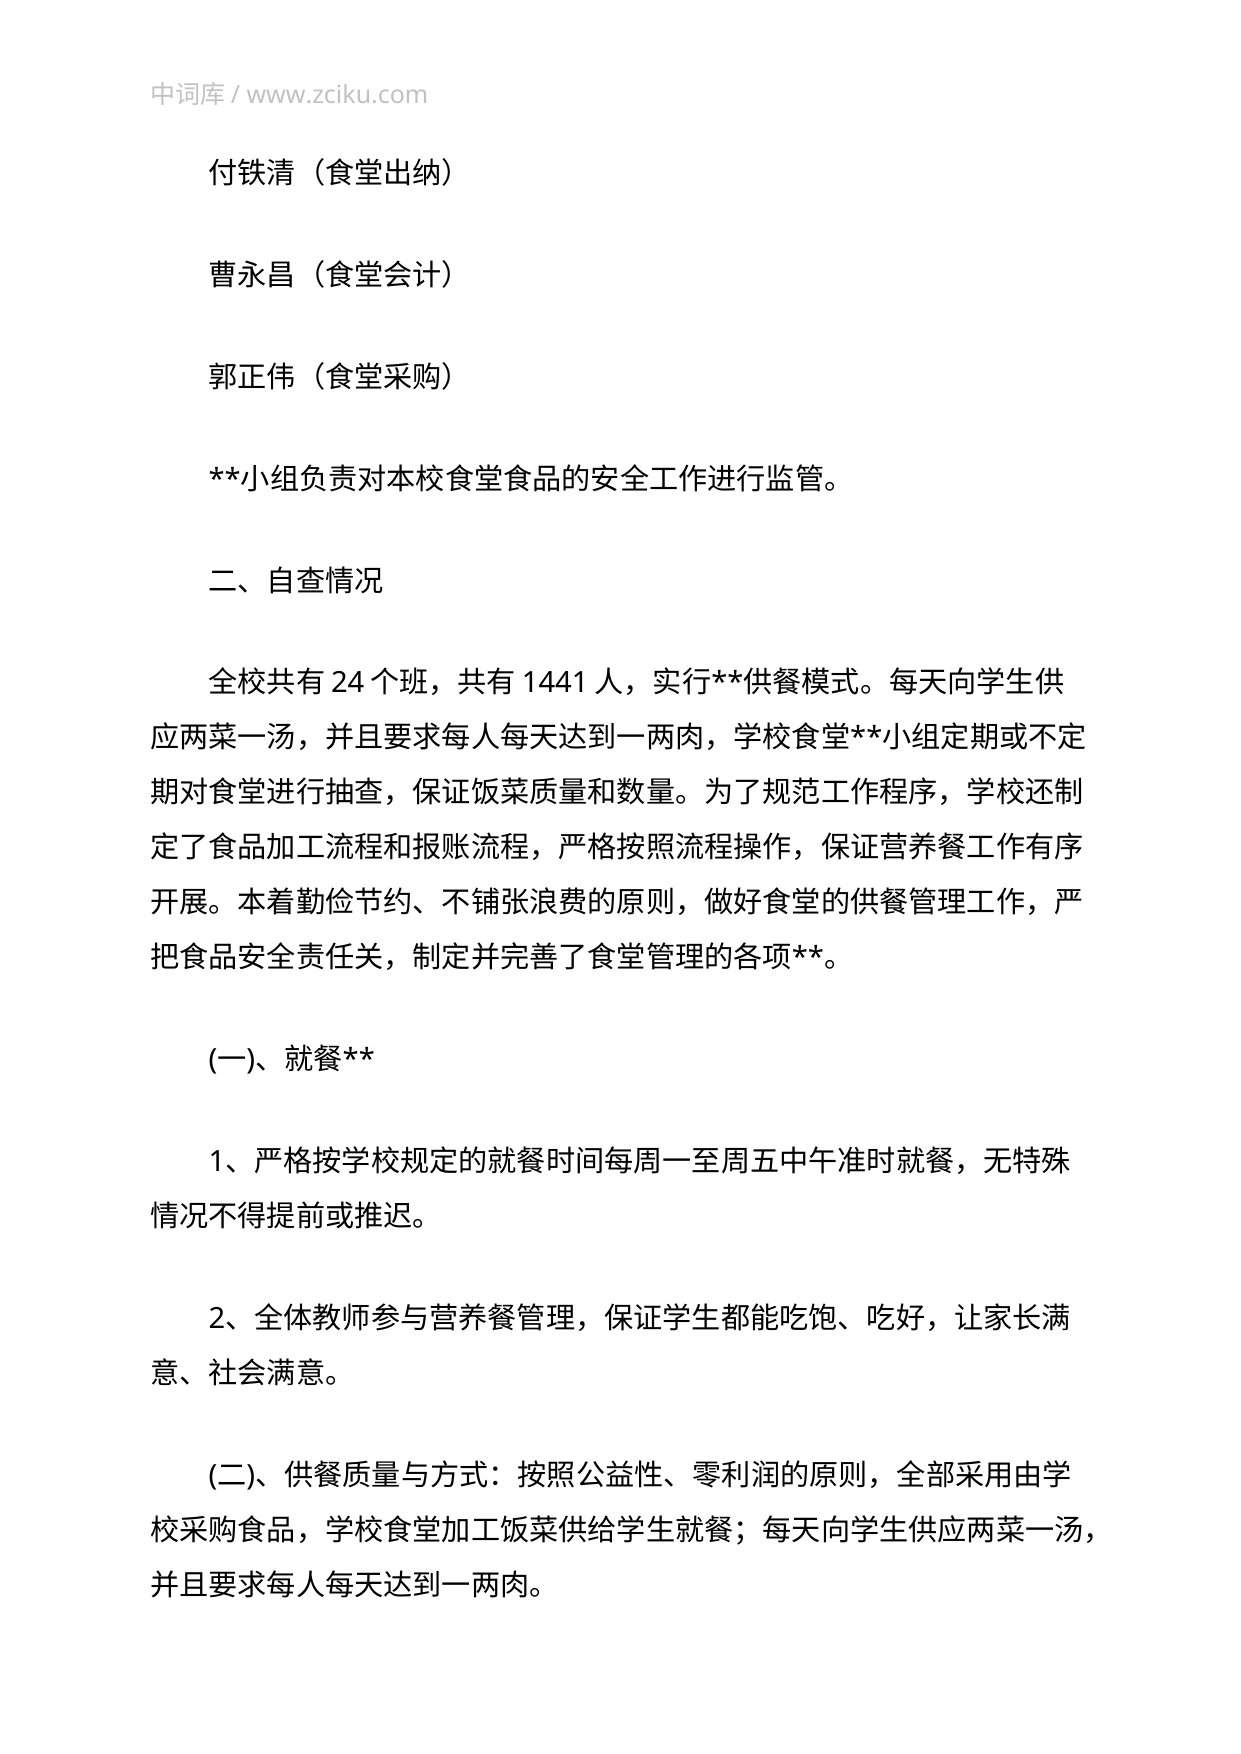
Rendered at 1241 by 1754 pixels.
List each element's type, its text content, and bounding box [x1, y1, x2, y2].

text 郭正伟（食堂采购） [150, 353, 1090, 396]
text **小组负责对本校食堂食品的安全工作进行监管。 [150, 455, 1090, 498]
text (二)、供餐质量与方式：按照公益性、零利润的原则，全部采用由学校采购食品，学校食堂加工饭菜供给学生就餐；每天向学生供应两菜一汤，并且要求每人每天达到一两肉。 [150, 1451, 1090, 1603]
text 1、严格按学校规定的就餐时间每周一至周五中午准时就餐，无特殊情况不得提前或推迟。 [150, 1138, 1090, 1235]
text 全校共有24个班，共有1441人，实行**供餐模式。每天向学生供应两菜一汤，并且要求每人每天达到一两肉，学校食堂**小组定期或不定期对食堂进行抽查，保证饭菜质量和数量。为了规范工作程序，学校还制定了食品加工流程和报账流程，严格按照流程操作，保证营养餐工作有序开展。本着勤俭节约、不铺张浪费的原则，做好食堂的供餐管理工作，严把食品安全责任关，制定并完善了食堂管理的各项**。 [150, 659, 1090, 976]
text 曹永昌（食堂会计） [150, 252, 1090, 294]
text 2、全体教师参与营养餐管理，保证学生都能吃饱、吃好，让家长满意、社会满意。 [150, 1294, 1090, 1392]
text 付铁清（食堂出纳） [150, 150, 1090, 192]
text 二、自查情况 [150, 557, 1090, 599]
text (一)、就餐** [150, 1036, 1090, 1078]
